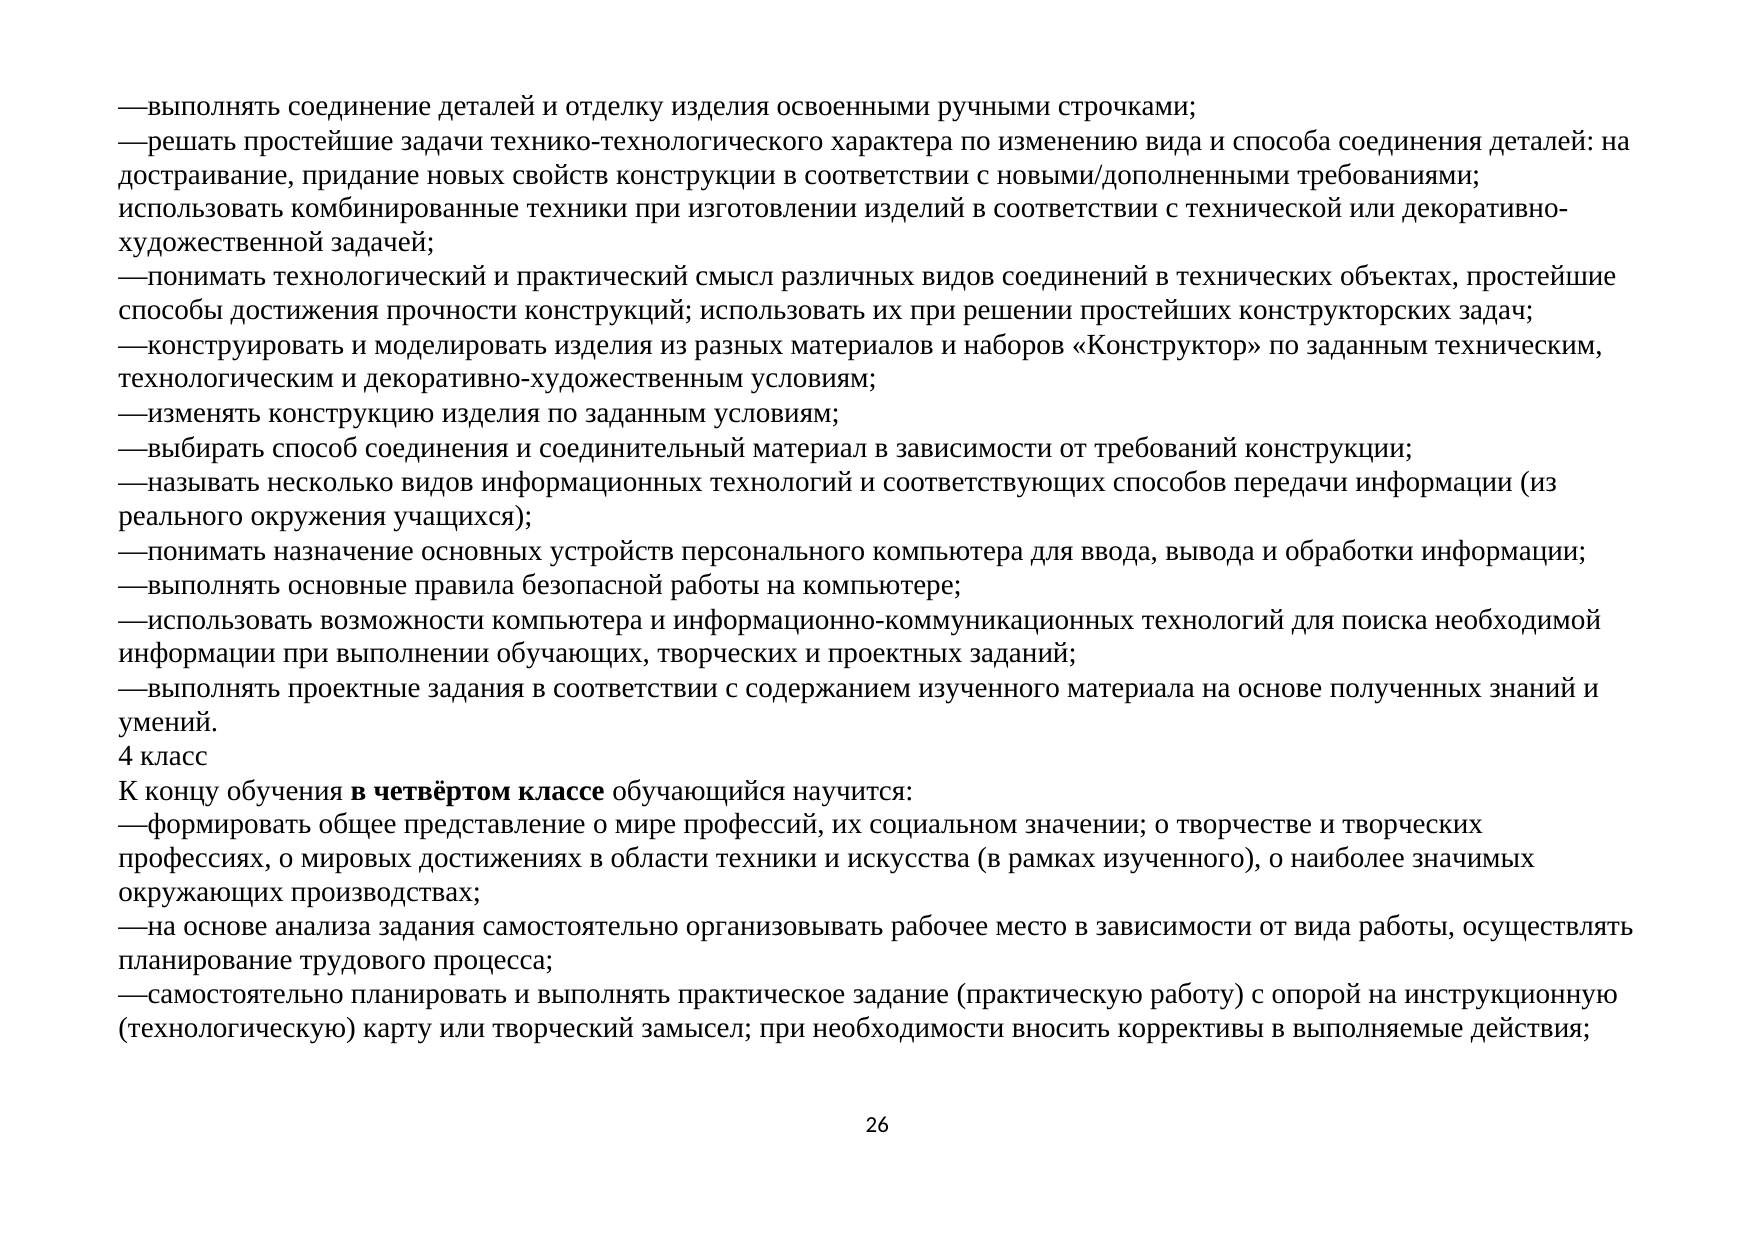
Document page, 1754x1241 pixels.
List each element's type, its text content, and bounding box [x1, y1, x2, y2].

text —использовать возможности компьютера и информационно-коммуникационных технологий для поиска необходимой информации при выполнении обучающих, творческих и проектных заданий; [118, 602, 1636, 669]
text —понимать технологический и практический смысл различных видов соединений в технических объектах, простейшие способы достижения прочности конструкций; использовать их при решении простейших конструкторских задач; [118, 258, 1636, 326]
text —самостоятельно планировать и выполнять практическое задание (практическую работу) с опорой на инструкционную (технологическую) карту или творческий замысел; при необходимости вносить коррективы в выполняемые действия; [118, 977, 1636, 1044]
text —выполнять соединение деталей и отделку изделия освоенными ручными строчками; [118, 88, 1636, 122]
text —понимать назначение основных устройств персонального компьютера для ввода, вывода и обработки информации; [118, 533, 1636, 566]
text —выбирать способ соединения и соединительный материал в зависимости от требований конструкции; [118, 430, 1636, 463]
text —изменять конструкцию изделия по заданным условиям; [118, 395, 1636, 428]
text —решать простейшие задачи технико-технологического характера по изменению вида и способа соединения деталей: на достраивание, придание новых свойств конструкции в соответствии с новыми/дополненными требованиями; использовать комбинированные техники при изготовлении изделий в соответствии с технической или декоративно-художественной задачей; [118, 123, 1636, 257]
text —конструировать и моделировать изделия из разных материалов и наборов «Конструктор» по заданным техническим, технологическим и декоративно-художественным условиям; [118, 327, 1636, 394]
text 4 класс [118, 738, 1636, 772]
text —формировать общее представление о мире профессий, их социальном значении; о творчестве и творческих профессиях, о мировых достижениях в области техники и искусства (в рамках изученного), о наиболее значимых окружающих производствах; [118, 807, 1636, 907]
text —выполнять проектные задания в соответствии с содержанием изученного материала на основе полученных знаний и умений. [118, 670, 1636, 737]
text —на основе анализа задания самостоятельно организовывать рабочее место в зависимости от вида работы, осуществлять планирование трудового процесса; [118, 908, 1636, 976]
text —называть несколько видов информационных технологий и соответствующих способов передачи информации (из реального окружения учащихся); [118, 464, 1636, 531]
text —выполнять основные правила безопасной работы на компьютере; [118, 567, 1636, 601]
text К концу обучения в четвёртом классе обучающийся научится: [118, 773, 1636, 807]
